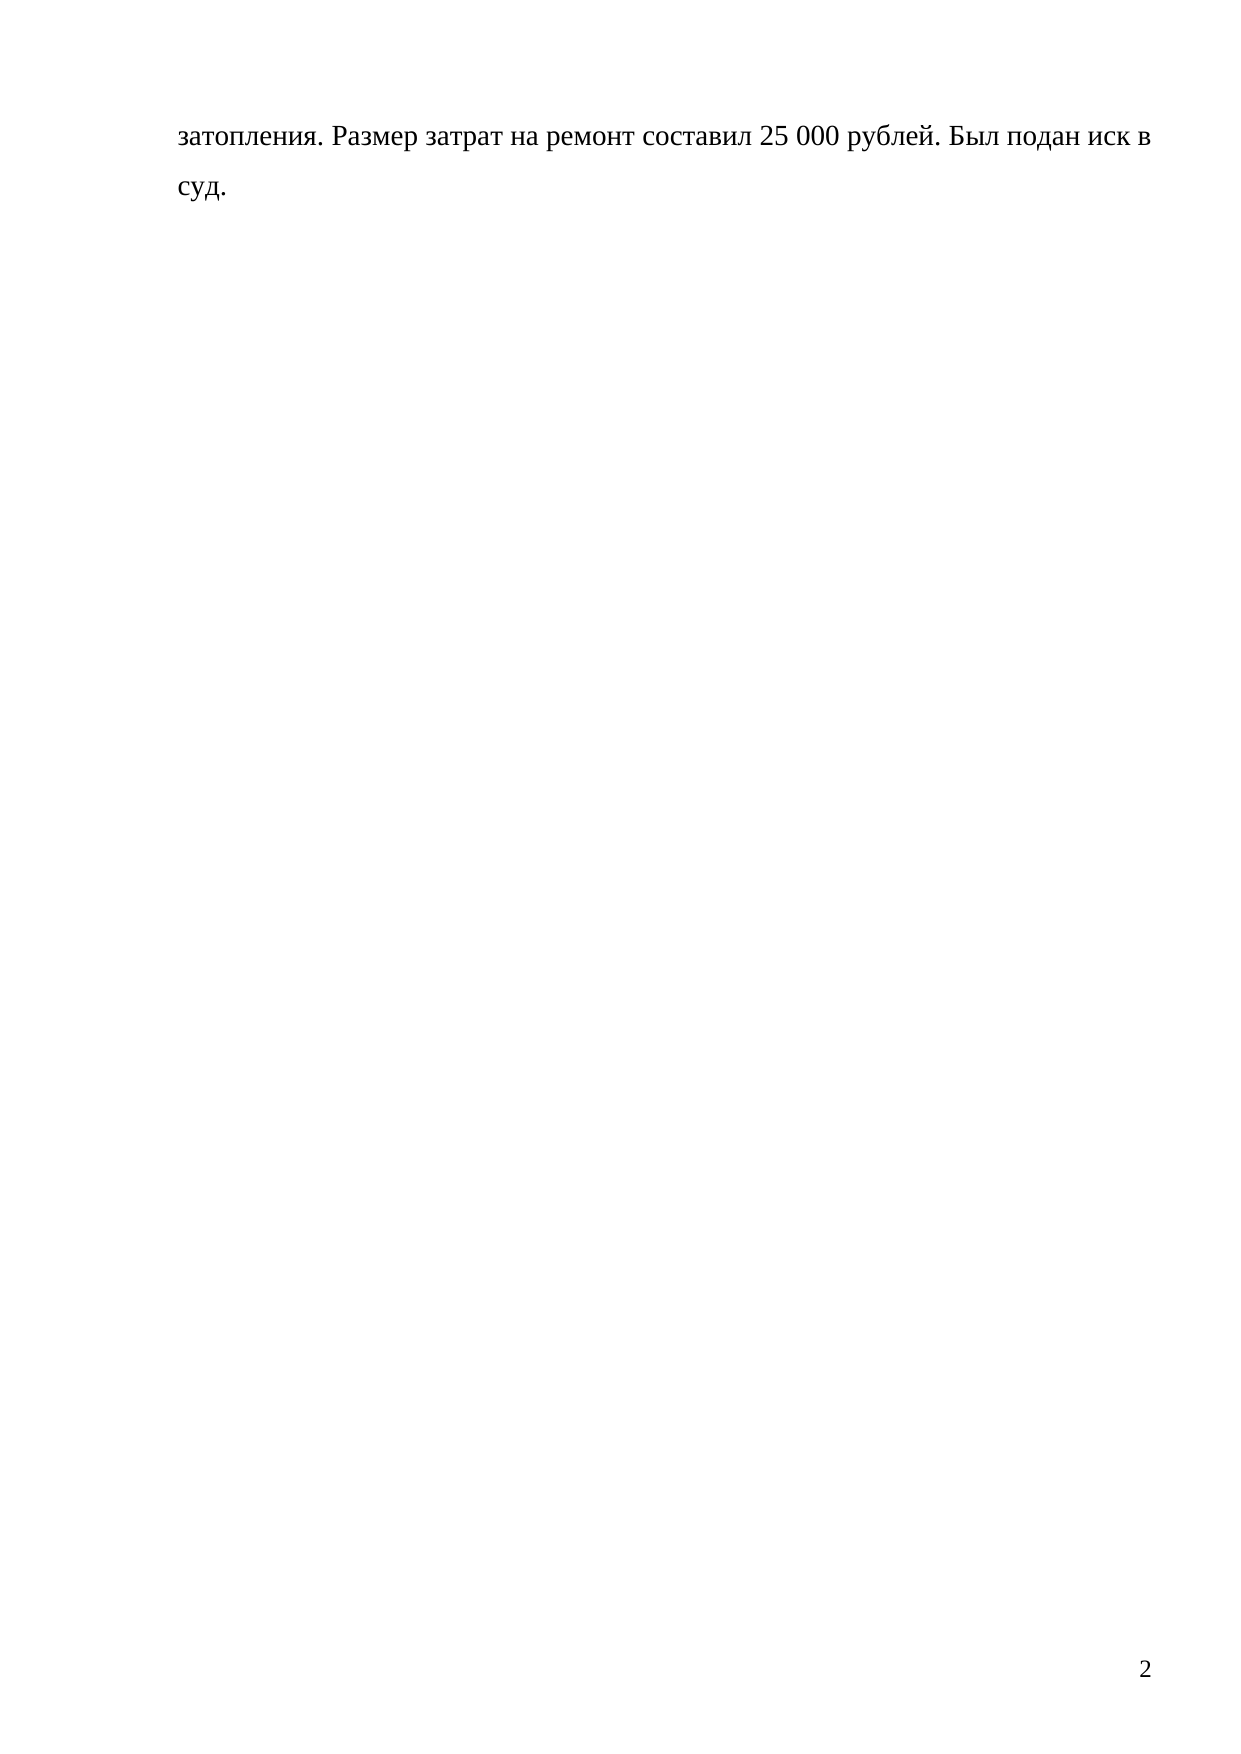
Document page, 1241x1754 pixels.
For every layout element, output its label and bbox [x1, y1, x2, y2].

text [177, 118, 1152, 202]
